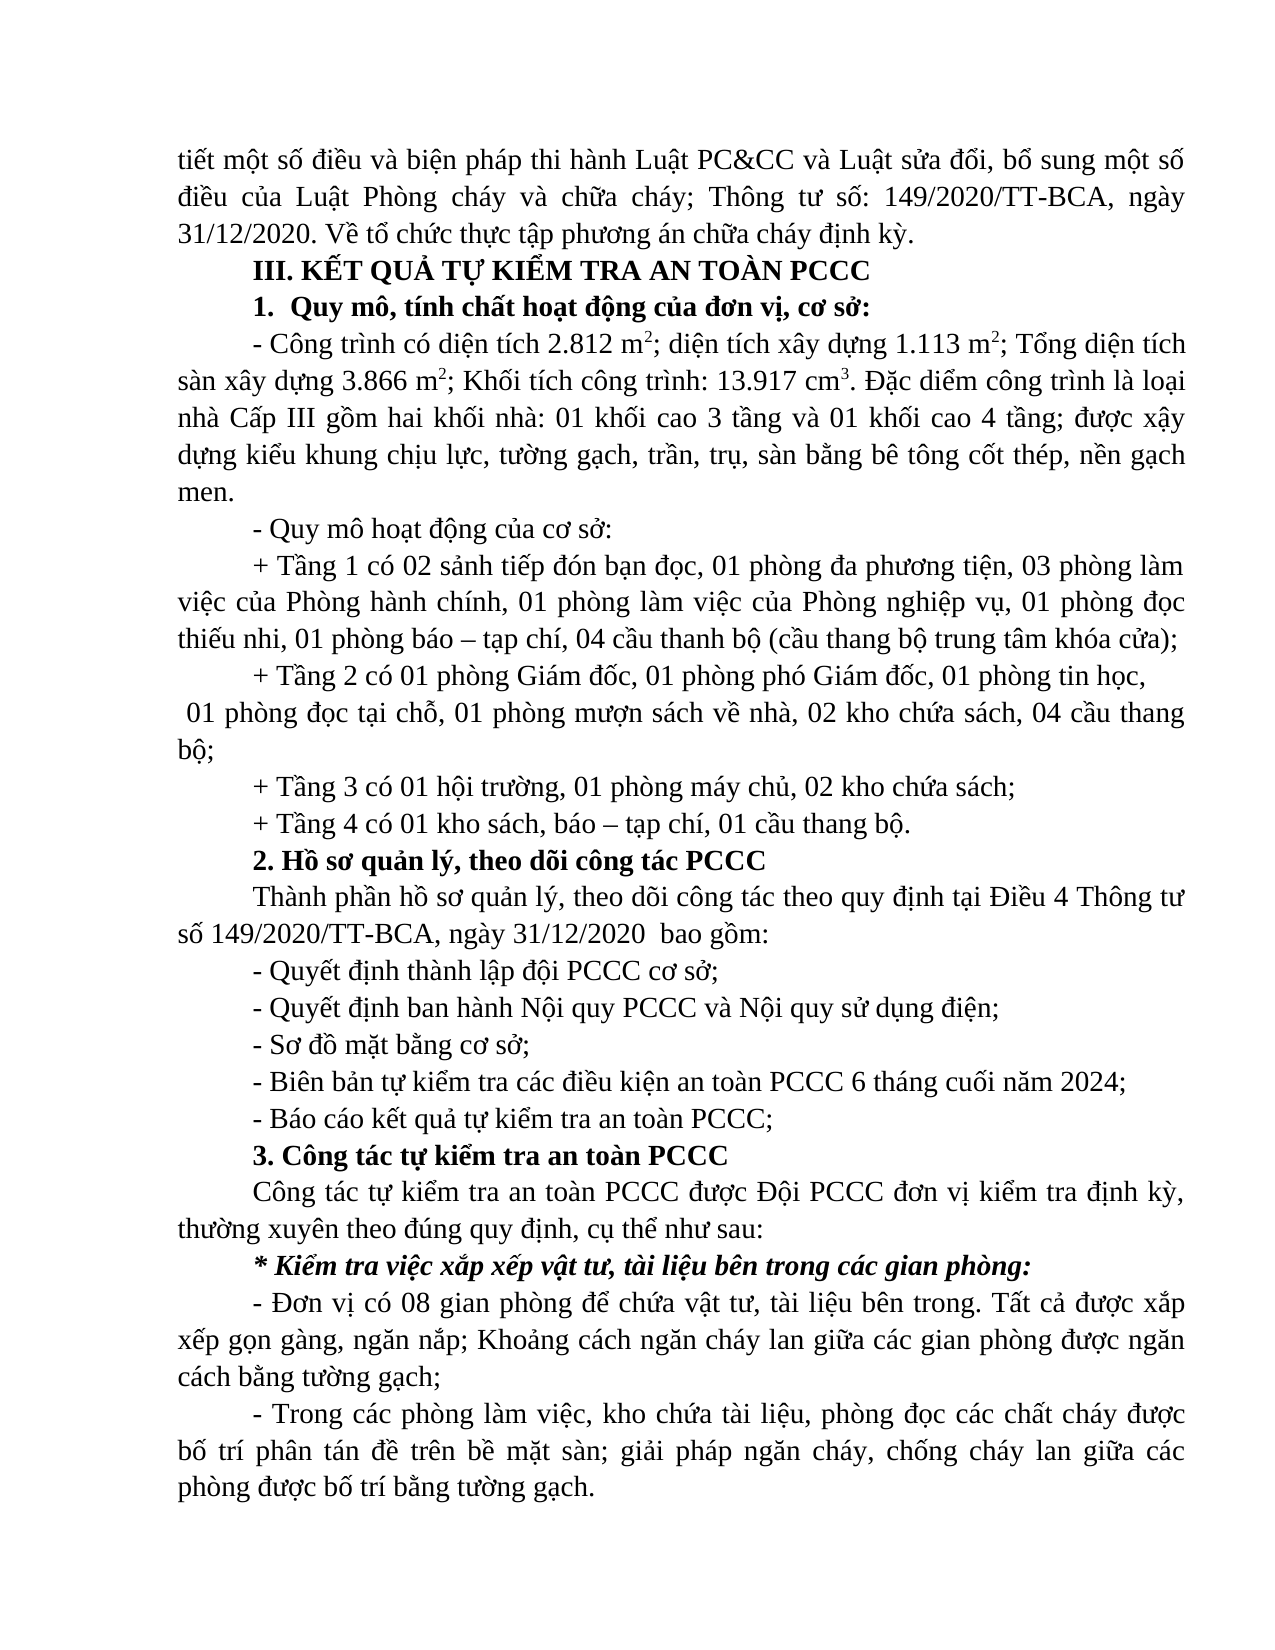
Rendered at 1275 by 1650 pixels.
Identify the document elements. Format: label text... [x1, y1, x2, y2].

text 01 phòng đọc tại chỗ, 01 phòng mượn sách về nhà, 02 kho chứa sách, 04 cầu thang bộ; [177, 695, 1186, 766]
text - Trong các phòng làm việc, kho chứa tài liệu, phòng đọc các chất cháy được bố trí phân tán đề trên bề mặt sàn; giải pháp ngăn cháy, chống cháy lan giữa các phòng được bố trí bằng tường gạch. [177, 1396, 1186, 1503]
text + Tầng 2 có 01 phòng Giám đốc, 01 phòng phó Giám đốc, 01 phòng tin học, [177, 658, 1186, 692]
text Thành phần hồ sơ quản lý, theo dõi công tác theo quy định tại Điều 4 Thông tư số 149/2020/TT-BCA, ngày 31/12/2020 bao gồm: [177, 879, 1186, 950]
text 3. Công tác tự kiểm tra an toàn PCCC [177, 1138, 1186, 1171]
text - Biên bản tự kiểm tra các điều kiện an toàn PCCC 6 tháng cuối năm 2024; [177, 1064, 1186, 1097]
text - Công trình có diện tích 2.812 m2; diện tích xây dựng 1.113 m2; Tổng diện tích sàn xây dựng 3.866 m2; Khối tích công trình: 13.917 cm3. Đặc diểm công trình là loại nhà Cấp III gồm hai khối nhà: 01 khối cao 3 tầng và 01 khối cao 4 tầng; được xậy dựng kiểu khung chịu lực, tường gạch, trần, trụ, sàn bằng bê tông cốt thép, nền gạch men. [177, 326, 1186, 507]
text - Sơ đồ mặt bằng cơ sở; [177, 1027, 1186, 1061]
text - Báo cáo kết quả tự kiểm tra an toàn PCCC; [177, 1101, 1186, 1134]
text Công tác tự kiểm tra an toàn PCCC được Đội PCCC đơn vị kiểm tra định kỳ, thường xuyên theo đúng quy định, cụ thể như sau: [177, 1174, 1186, 1245]
text + Tầng 1 có 02 sảnh tiếp đón bạn đọc, 01 phòng đa phương tiện, 03 phòng làm việc của Phòng hành chính, 01 phòng làm việc của Phòng nghiệp vụ, 01 phòng đọc thiếu nhi, 01 phòng báo – tạp chí, 04 cầu thanh bộ (cầu thang bộ trung tâm khóa cửa); [177, 548, 1186, 655]
text - Quyết định thành lập đội PCCC cơ sở; [177, 953, 1186, 987]
text 2. Hồ sơ quản lý, theo dõi công tác PCCC [177, 843, 1186, 876]
text - Quy mô hoạt động của cơ sở: [177, 511, 1186, 544]
text III. KẾT QUẢ TỰ KIỂM TRA AN TOÀN PCCC [177, 253, 1186, 286]
list Quy mô, tính chất hoạt động của đơn vị, cơ sở: [252, 289, 1186, 323]
text * Kiểm tra việc xắp xếp vật tư, tài liệu bên trong các gian phòng: [177, 1248, 1186, 1282]
text - Quyết định ban hành Nội quy PCCC và Nội quy sử dụng điện; [177, 990, 1186, 1024]
text - Đơn vị có 08 gian phòng để chứa vật tư, tài liệu bên trong. Tất cả được xắp xếp gọn gàng, ngăn nắp; Khoảng cách ngăn cháy lan giữa các gian phòng được ngăn cách bằng tường gạch; [177, 1285, 1186, 1392]
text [177, 142, 1186, 249]
text + Tầng 3 có 01 hội trường, 01 phòng máy chủ, 02 kho chứa sách; [177, 769, 1186, 802]
text + Tầng 4 có 01 kho sách, báo – tạp chí, 01 cầu thang bộ. [177, 806, 1186, 839]
